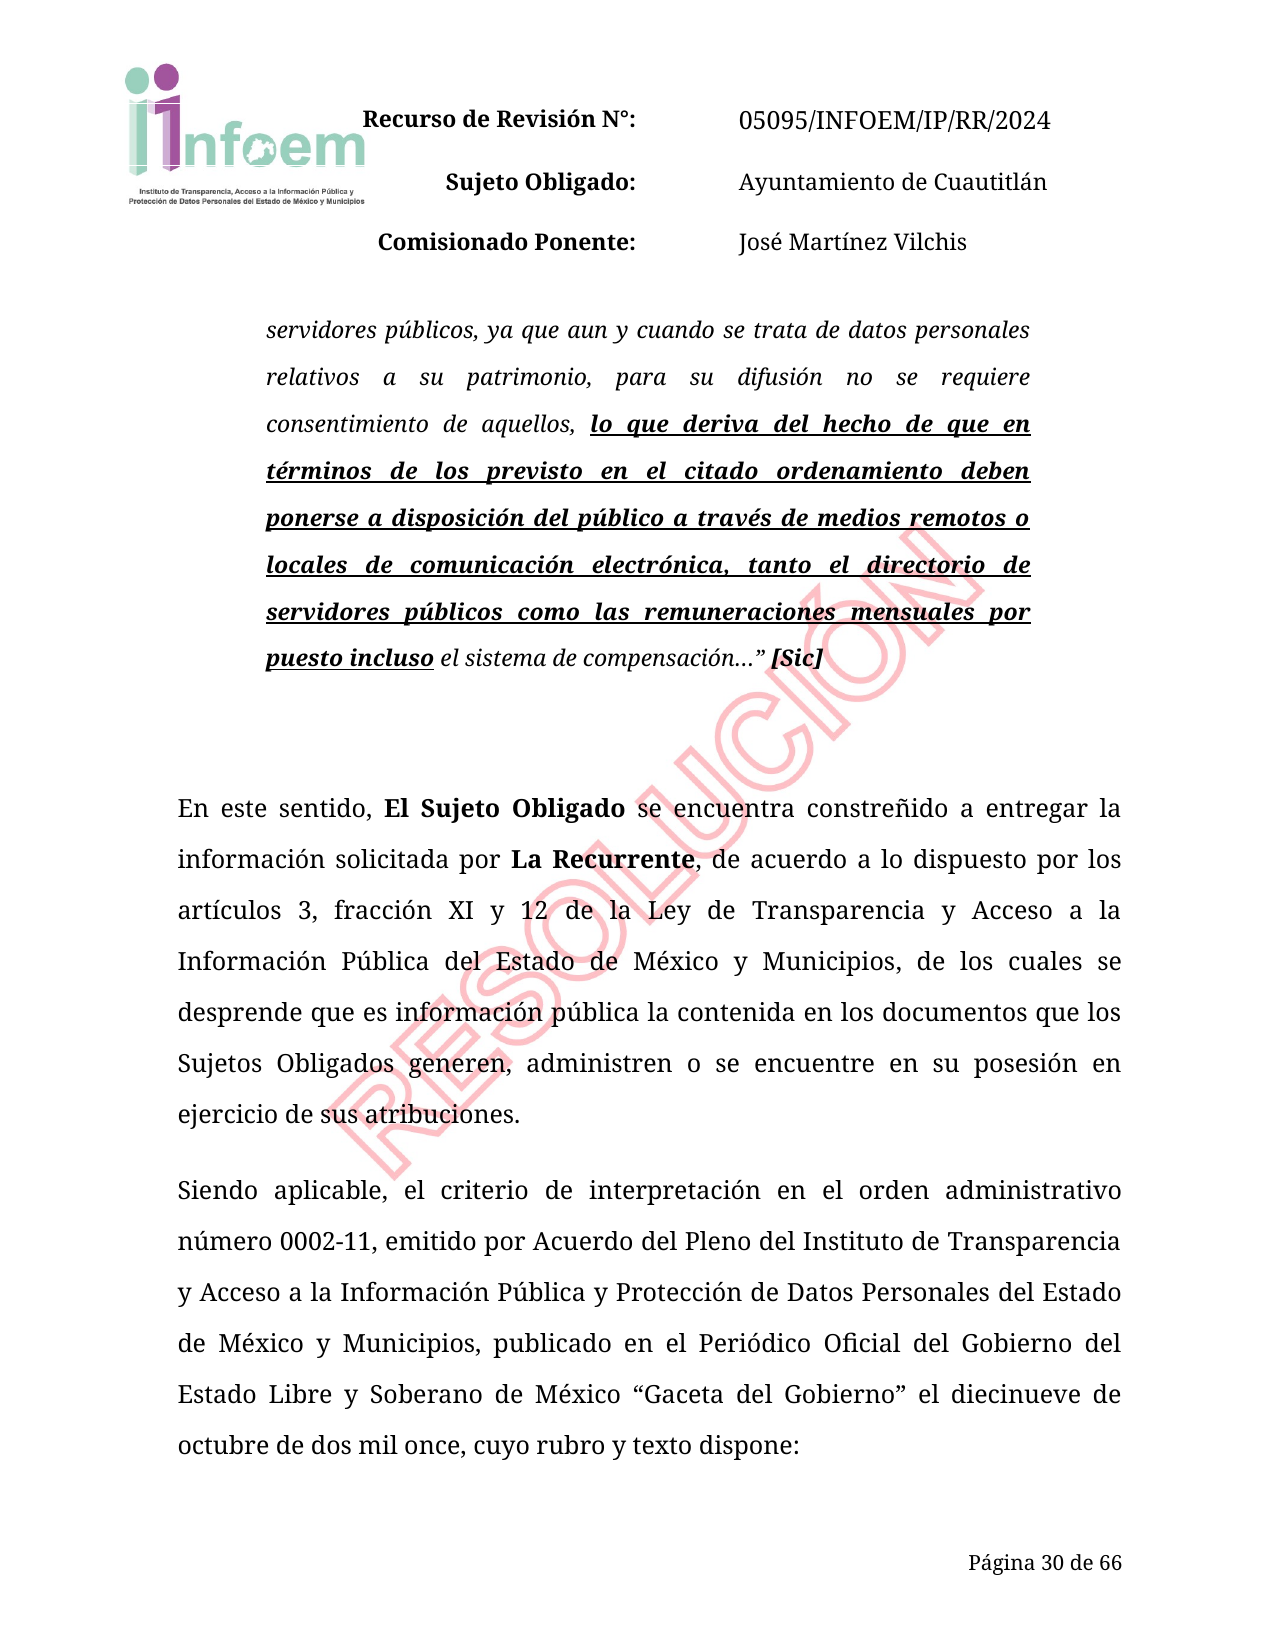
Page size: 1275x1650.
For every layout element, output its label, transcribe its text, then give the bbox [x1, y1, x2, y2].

text Siendo aplicable, el criterio de interpretación en el orden administrativo número 0002-11, emitido por Acuerdo del Pleno del Instituto de Transparencia y Acceso a la Información Pública y Protección de Datos Personales del Estado de México y Municipios, publicado en el Periódico Oficial del Gobierno del Estado Libre y Soberano de México “Gaceta del Gobierno” el diecinueve de octubre de dos mil once, cuyo rubro y texto dispone: [177, 1173, 1122, 1462]
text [266, 314, 1033, 674]
picture [6, 3, 1271, 1650]
text En este sentido, El Sujeto Obligado se encuentra constreñido a entregar la información solicitada por La Recurrente, de acuerdo a lo dispuesto por los artículos 3, fracción XI y 12 de la Ley de Transparencia y Acceso a la Información Pública del Estado de México y Municipios, de los cuales se desprende que es información pública la contenida en los documentos que los Sujetos Obligados generen, administren o se encuentre en su posesión en ejercicio de sus atribuciones. [177, 790, 1122, 1131]
